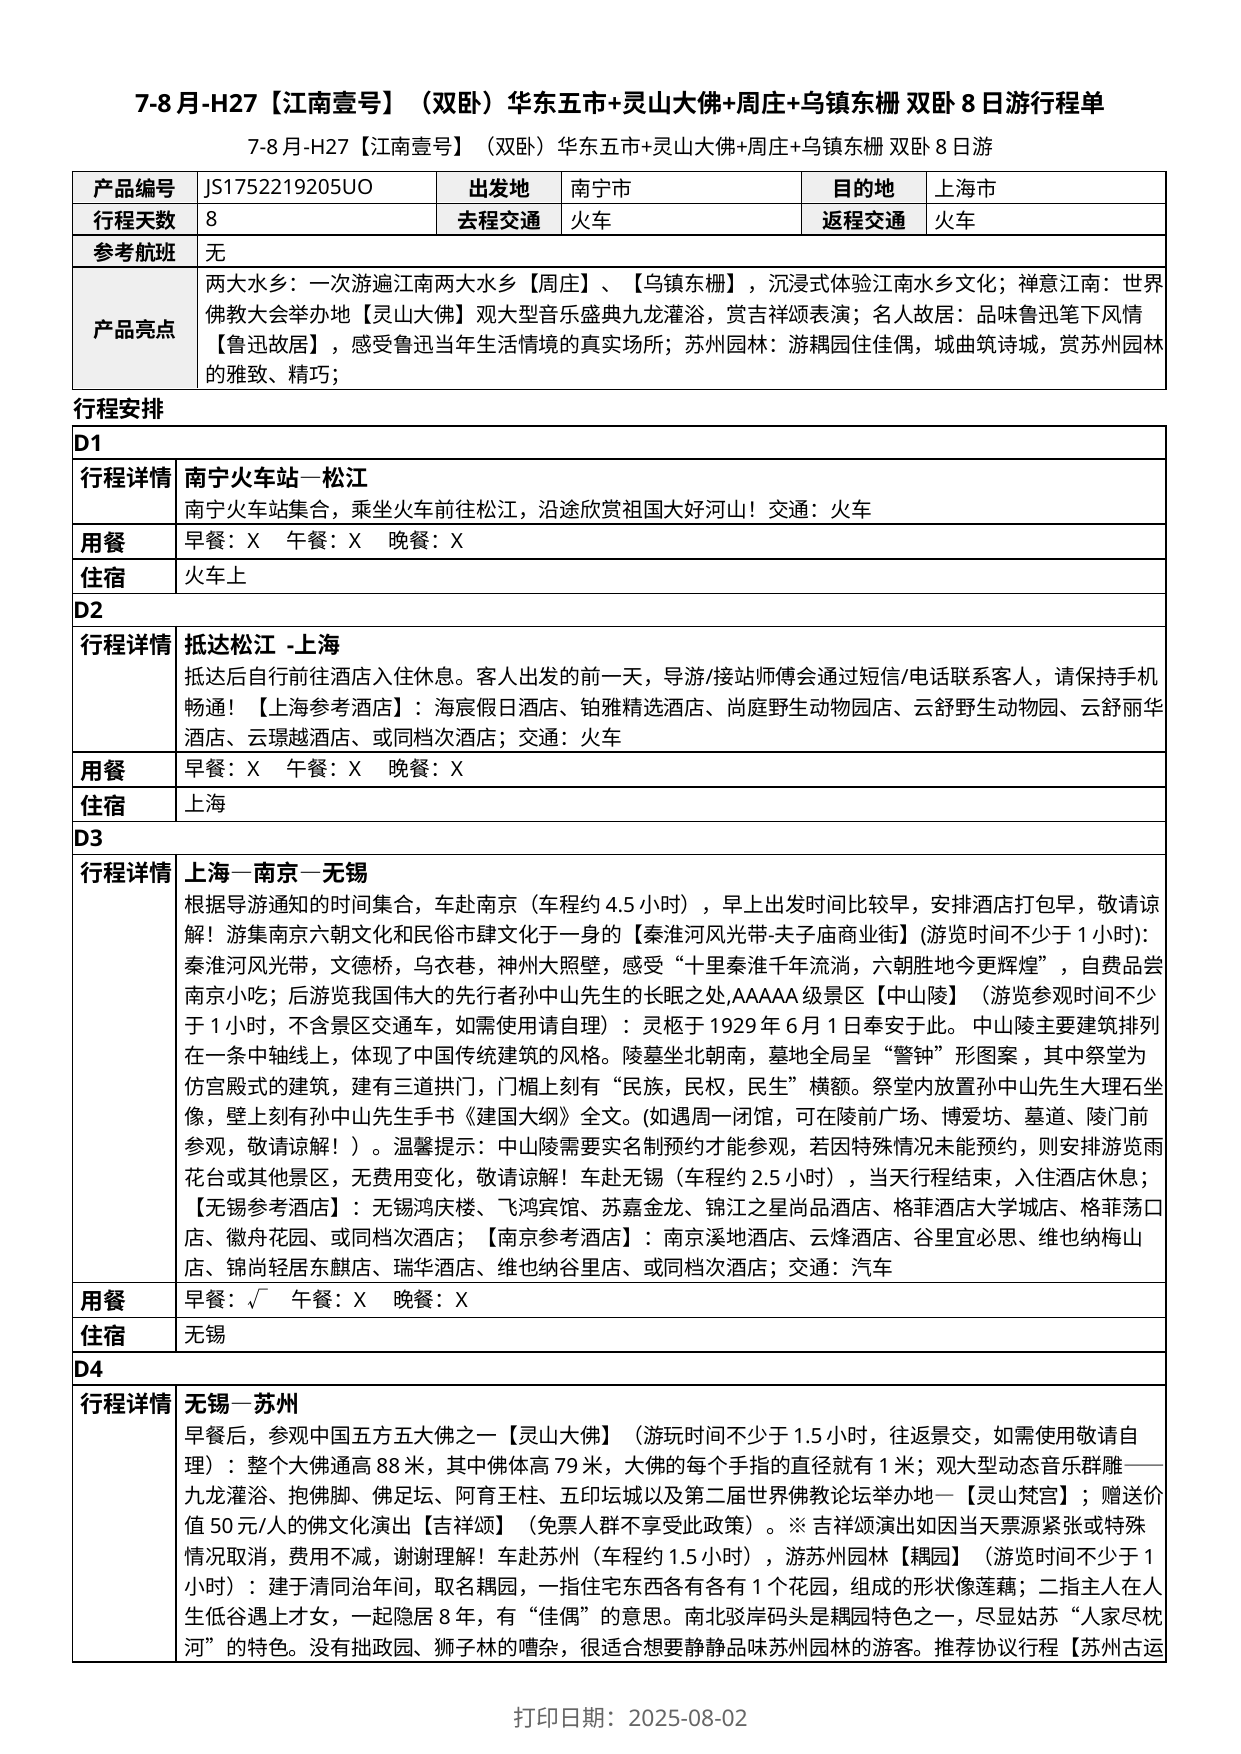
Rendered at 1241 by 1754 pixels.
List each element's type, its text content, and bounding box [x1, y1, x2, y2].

text 行程安排 [73, 391, 1167, 424]
table_cell D2 [73, 594, 1165, 626]
table_cell 行程天数 [73, 204, 197, 234]
table_cell 火车 [562, 204, 801, 234]
table_cell 返程交通 [802, 204, 926, 234]
table_cell 住宿 [73, 560, 175, 593]
text 7-8月-H27【江南壹号】（双卧）华东五市+灵山大佛+周庄+乌镇东栅 双卧8日游行程单 [73, 83, 1167, 119]
table_cell 无 [198, 236, 1165, 266]
table_header 目的地 [802, 172, 926, 202]
table_cell 去程交通 [437, 204, 561, 234]
table_cell 住宿 [73, 1318, 175, 1351]
table_cell 两大水乡：一次游遍江南两大水乡【周庄】、【乌镇东栅】，沉浸式体验江南水乡文化； [198, 268, 1165, 388]
table_cell D3 [73, 822, 1165, 853]
table_cell 8 [198, 204, 436, 234]
table_cell 早餐：X 午餐：X 晚餐：X [177, 753, 1165, 786]
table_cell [177, 1386, 1165, 1661]
table_header 南宁市 [562, 172, 801, 202]
table_cell 用餐 [73, 753, 175, 786]
table_cell 用餐 [73, 525, 175, 558]
table_cell D4 [73, 1353, 1165, 1384]
table_cell 行程详情 [73, 460, 175, 523]
table_cell 产品亮点 [73, 268, 197, 388]
table_cell 早餐：X 午餐：X 晚餐：X [177, 525, 1165, 558]
table_cell 行程详情 [73, 855, 175, 1282]
table_header JS1752219205UO [198, 172, 436, 202]
table_header 出发地 [437, 172, 561, 202]
table_cell 参考航班 [73, 236, 197, 266]
table_cell 无锡 [177, 1318, 1165, 1351]
table_cell 早餐：√ 午餐：X 晚餐：X [177, 1283, 1165, 1316]
table_cell 住宿 [73, 788, 175, 821]
table_header 上海市 [927, 172, 1165, 202]
table_header D1 [73, 427, 1165, 458]
table_cell 上海—南京—无锡 根据导游通知的时间集合，车赴南京（车程约4.5小时），早上出发时间比较早，安排酒店打包早，敬请谅解！ [177, 855, 1165, 1282]
table_cell 火车 [927, 204, 1165, 234]
table_cell 抵达松江 -上海 抵达后自行前往酒店入住休息。客人出发的前一天，导游/接站师傅会通过短信/电话联系客人，请保持手机畅通！ [177, 627, 1165, 751]
table_cell 火车上 [177, 560, 1165, 593]
table_header 产品编号 [73, 172, 197, 202]
text 7-8月-H27【江南壹号】（双卧）华东五市+灵山大佛+周庄+乌镇东栅 双卧8日游 [73, 130, 1167, 160]
table_cell 行程详情 [73, 1386, 175, 1661]
table_cell 行程详情 [73, 627, 175, 751]
table_cell 上海 [177, 788, 1165, 821]
table_cell 南宁火车站—松江 南宁火车站集合，乘坐火车前往松江，沿途欣赏祖国大好河山！ [177, 460, 1165, 523]
table_cell 用餐 [73, 1283, 175, 1316]
